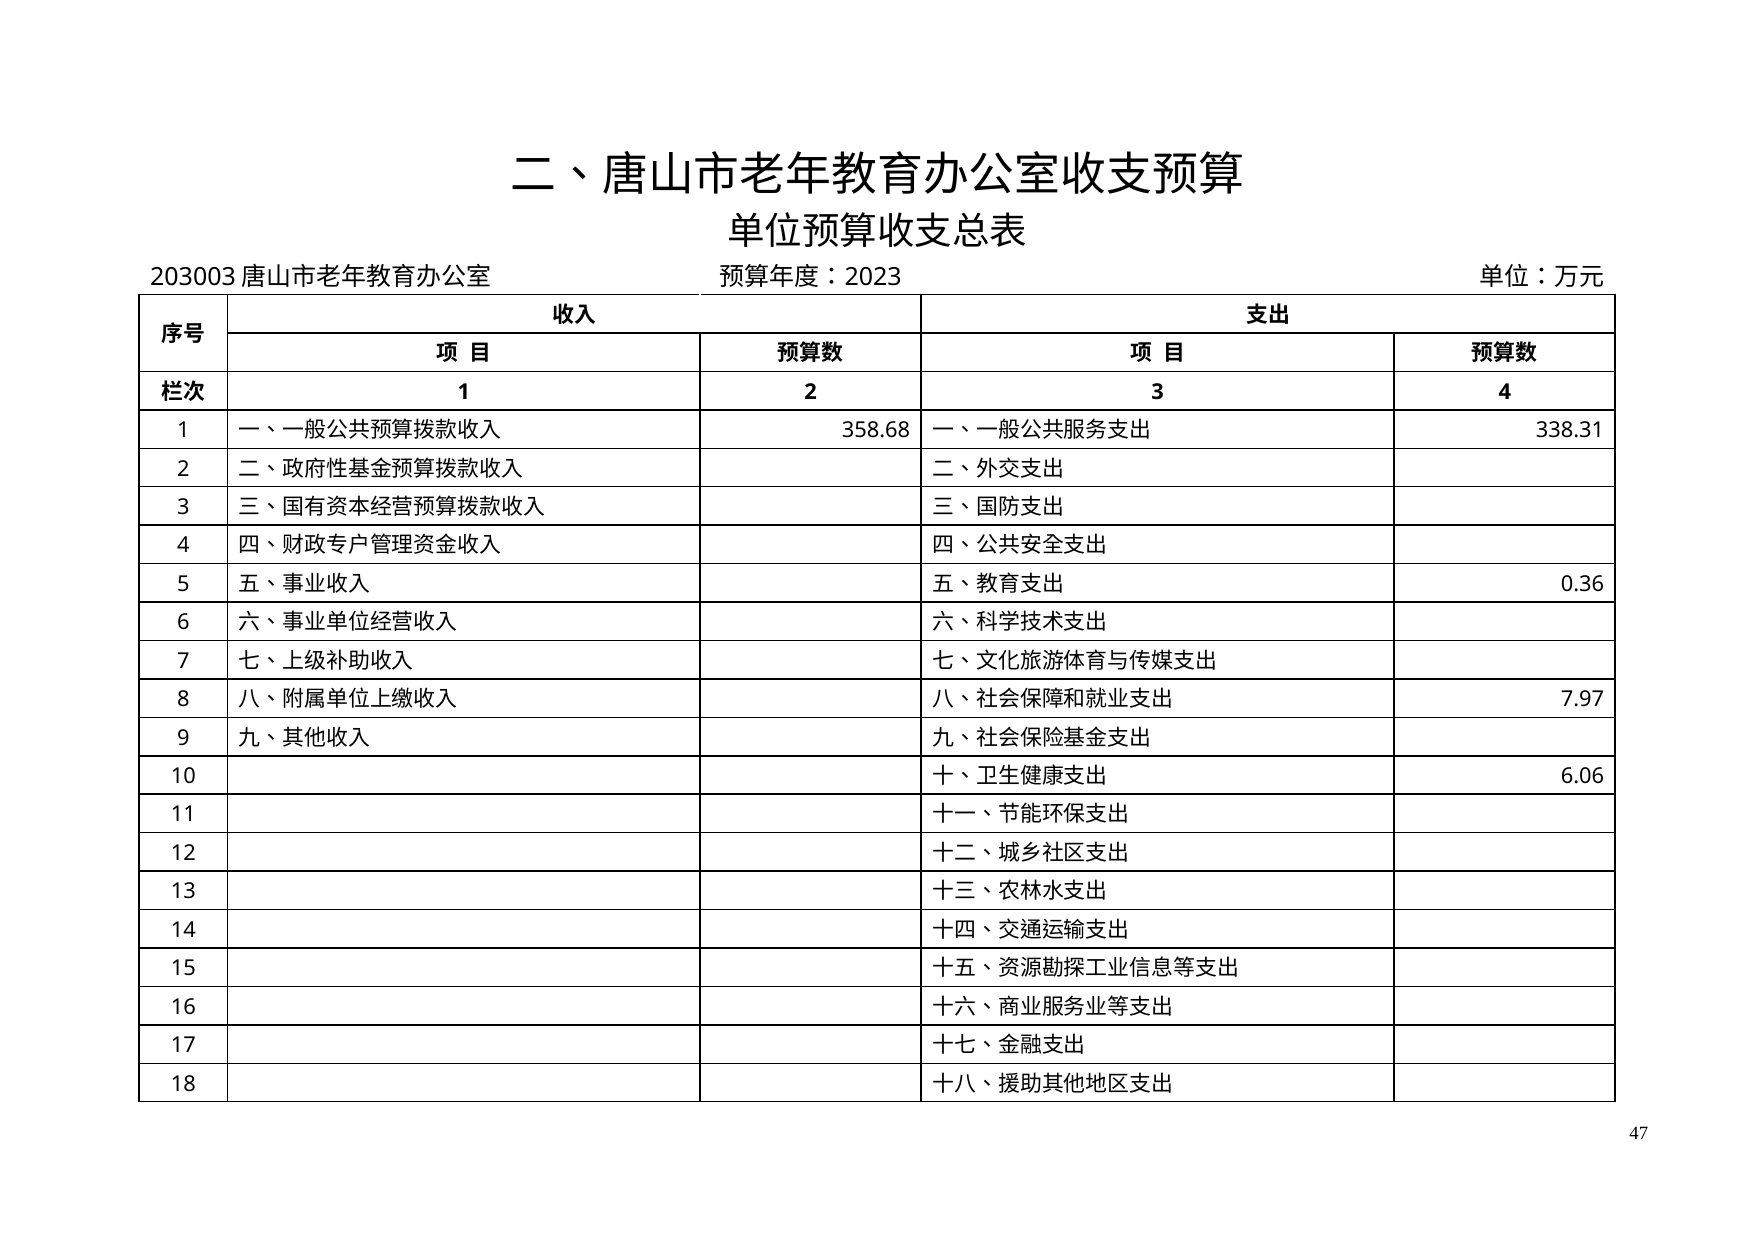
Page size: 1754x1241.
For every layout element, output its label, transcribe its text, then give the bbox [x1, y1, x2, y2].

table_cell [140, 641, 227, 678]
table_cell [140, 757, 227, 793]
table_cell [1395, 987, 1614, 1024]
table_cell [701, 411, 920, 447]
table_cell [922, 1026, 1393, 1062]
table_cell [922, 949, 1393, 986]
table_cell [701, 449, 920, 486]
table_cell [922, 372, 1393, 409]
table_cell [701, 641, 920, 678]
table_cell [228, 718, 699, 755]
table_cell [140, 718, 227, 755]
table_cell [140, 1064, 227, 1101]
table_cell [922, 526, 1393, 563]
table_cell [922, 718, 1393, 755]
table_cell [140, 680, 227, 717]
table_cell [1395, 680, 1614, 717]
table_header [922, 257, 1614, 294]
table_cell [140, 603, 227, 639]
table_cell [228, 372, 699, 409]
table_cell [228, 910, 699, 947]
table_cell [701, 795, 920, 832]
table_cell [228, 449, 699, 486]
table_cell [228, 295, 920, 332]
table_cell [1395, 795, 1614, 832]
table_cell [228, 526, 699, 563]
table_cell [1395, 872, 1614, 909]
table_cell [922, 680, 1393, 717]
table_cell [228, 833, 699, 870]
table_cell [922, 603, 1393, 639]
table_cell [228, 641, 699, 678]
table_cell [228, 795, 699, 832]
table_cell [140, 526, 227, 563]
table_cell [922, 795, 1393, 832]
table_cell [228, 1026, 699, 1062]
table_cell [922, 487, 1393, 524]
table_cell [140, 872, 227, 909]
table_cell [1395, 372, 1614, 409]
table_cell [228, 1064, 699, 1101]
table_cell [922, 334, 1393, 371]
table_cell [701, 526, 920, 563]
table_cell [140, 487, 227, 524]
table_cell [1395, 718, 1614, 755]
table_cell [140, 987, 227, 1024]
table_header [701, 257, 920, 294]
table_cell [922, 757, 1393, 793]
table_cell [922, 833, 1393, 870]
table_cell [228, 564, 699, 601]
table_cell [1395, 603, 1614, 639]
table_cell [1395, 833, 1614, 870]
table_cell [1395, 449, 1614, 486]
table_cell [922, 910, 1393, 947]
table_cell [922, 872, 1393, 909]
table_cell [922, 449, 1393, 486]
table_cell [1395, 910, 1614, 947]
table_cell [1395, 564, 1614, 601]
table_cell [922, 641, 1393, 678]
text 二、唐山市老年教育办公室收支预算 [106, 142, 1648, 204]
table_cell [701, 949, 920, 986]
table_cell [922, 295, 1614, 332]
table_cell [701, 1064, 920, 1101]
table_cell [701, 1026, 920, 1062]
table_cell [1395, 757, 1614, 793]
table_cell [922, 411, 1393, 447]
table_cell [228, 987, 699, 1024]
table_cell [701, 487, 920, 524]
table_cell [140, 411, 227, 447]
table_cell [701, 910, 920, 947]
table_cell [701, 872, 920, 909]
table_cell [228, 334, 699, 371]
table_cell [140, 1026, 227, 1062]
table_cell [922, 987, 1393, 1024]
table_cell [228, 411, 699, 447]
text 单位预算收支总表 [106, 204, 1648, 255]
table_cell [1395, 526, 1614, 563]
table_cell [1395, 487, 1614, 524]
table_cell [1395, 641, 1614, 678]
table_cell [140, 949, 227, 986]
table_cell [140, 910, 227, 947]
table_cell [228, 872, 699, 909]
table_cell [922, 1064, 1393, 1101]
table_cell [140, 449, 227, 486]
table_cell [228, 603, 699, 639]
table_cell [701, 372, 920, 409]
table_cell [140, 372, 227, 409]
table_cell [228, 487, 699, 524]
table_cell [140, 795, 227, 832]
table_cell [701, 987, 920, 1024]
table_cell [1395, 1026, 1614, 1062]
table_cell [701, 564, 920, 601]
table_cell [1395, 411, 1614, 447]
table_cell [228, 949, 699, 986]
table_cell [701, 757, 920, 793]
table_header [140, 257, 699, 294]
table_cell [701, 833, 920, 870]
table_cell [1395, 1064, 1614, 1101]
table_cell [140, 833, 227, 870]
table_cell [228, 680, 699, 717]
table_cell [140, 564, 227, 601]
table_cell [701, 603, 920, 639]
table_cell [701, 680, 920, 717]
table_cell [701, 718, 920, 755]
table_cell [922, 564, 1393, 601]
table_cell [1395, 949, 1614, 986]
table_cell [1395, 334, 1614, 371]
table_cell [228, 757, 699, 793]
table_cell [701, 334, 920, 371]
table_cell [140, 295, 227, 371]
